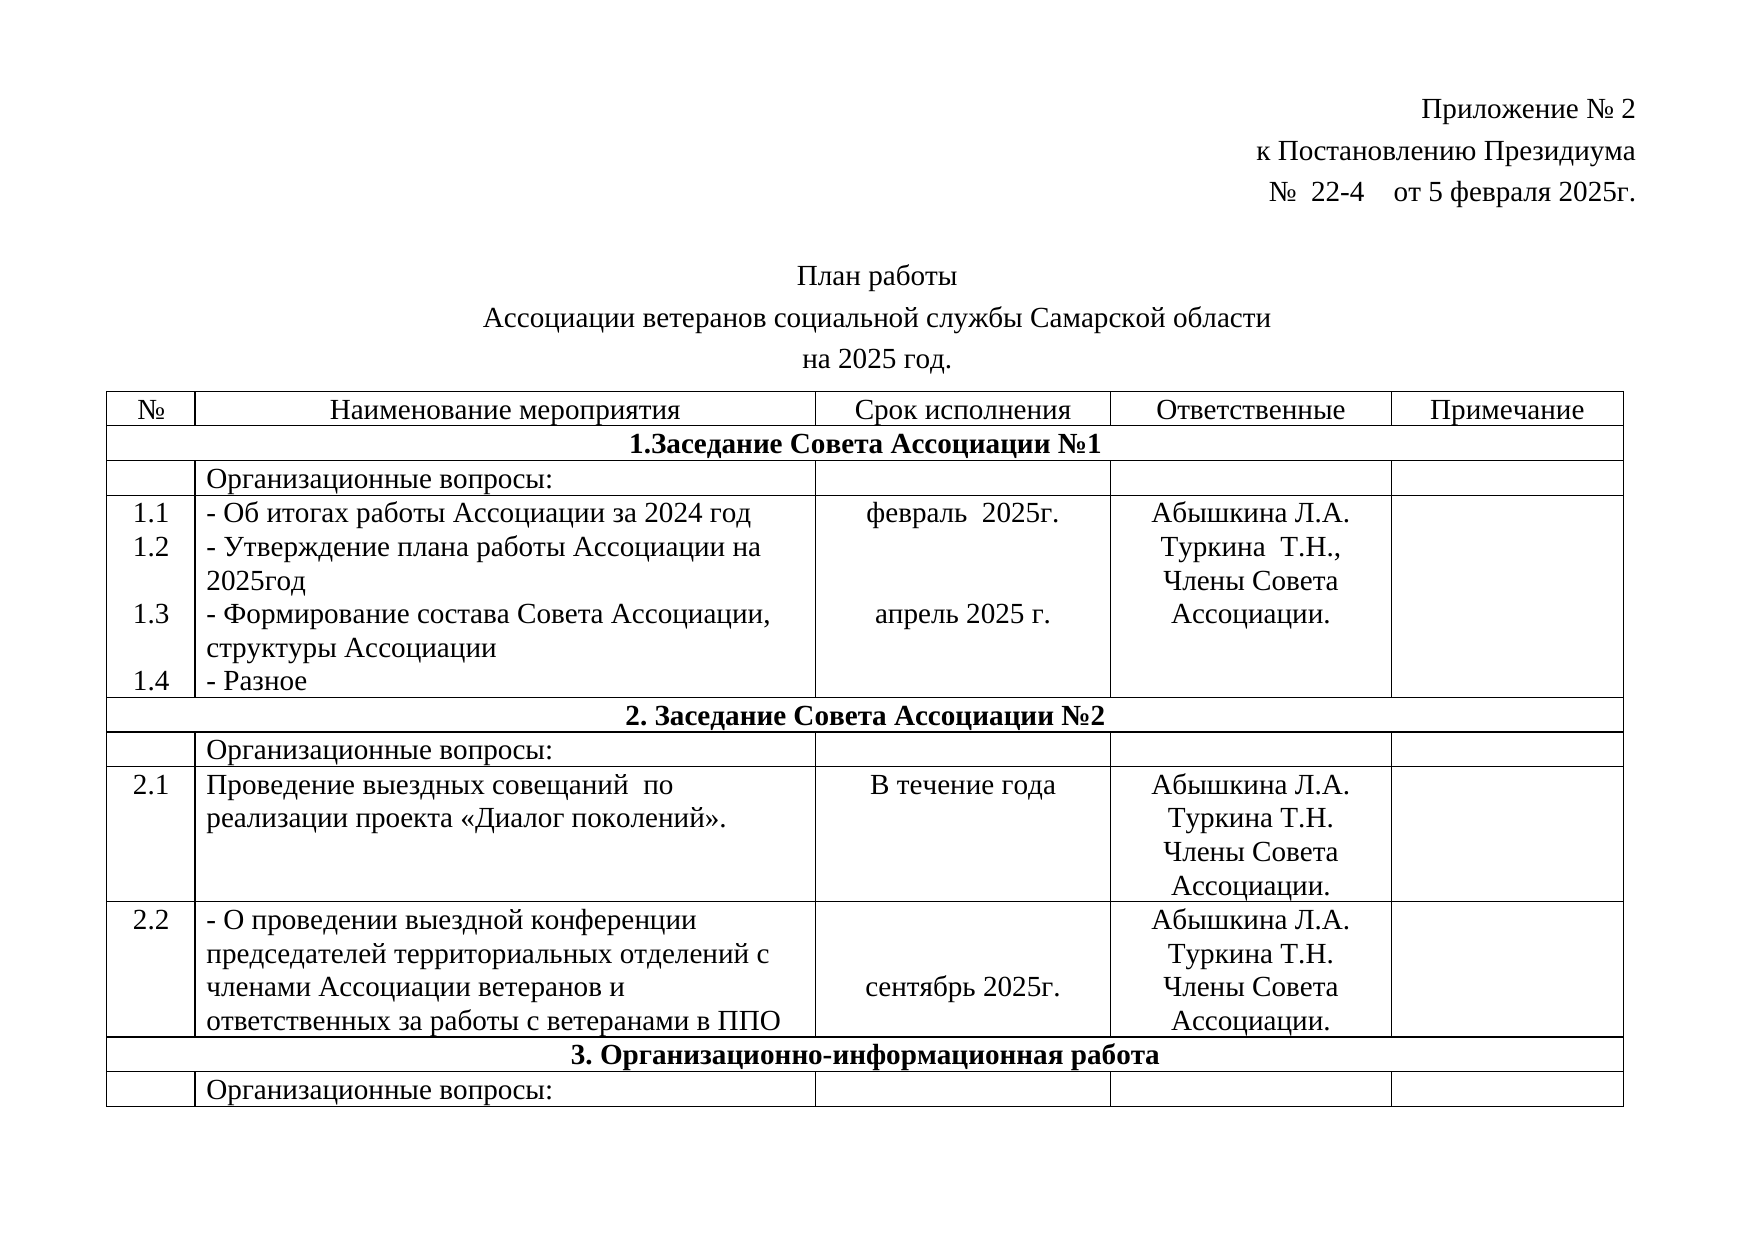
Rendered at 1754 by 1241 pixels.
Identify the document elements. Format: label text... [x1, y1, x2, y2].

table_cell 2.2 [107, 902, 194, 1036]
table_cell Организационные вопросы: [196, 461, 815, 494]
table_cell Абышкина Л.А. Туркина Т.Н. Члены Совета Ассоциации. [1111, 902, 1391, 1036]
table_cell Проведение выездных совещаний по реализации проекта «Диалог поколений». [196, 767, 815, 901]
text к Постановлению Президиума [118, 140, 1636, 165]
table_cell [1111, 733, 1391, 766]
table_cell [1111, 1072, 1391, 1106]
table_cell - Об итогах работы Ассоциации за 2024 год - Утверждение плана работы Ассоциации на 2025год - Формирование состава Совета Ассоциации, структуры Ассоциации - Разное [196, 496, 815, 697]
table_cell [816, 733, 1110, 766]
table_cell сентябрь 2025г. [816, 902, 1110, 1036]
table_header Наименование мероприятия [196, 392, 815, 425]
table_cell [1392, 767, 1623, 901]
table_cell [816, 1072, 1110, 1106]
table_header Примечание [1392, 392, 1623, 425]
table_cell [1111, 461, 1391, 494]
table_cell 2. Заседание Совета Ассоциации №2 [107, 698, 1623, 731]
table_cell В течение года [816, 767, 1110, 901]
text Приложение № 2 [118, 98, 1636, 123]
table_cell 1.Заседание Совета Ассоциации №1 [107, 426, 1623, 460]
text № 22-4 от 5 февраля 2025г. [118, 182, 1458, 207]
text Ассоциации ветеранов социальной службы Самарской области [118, 307, 1636, 332]
table_header Срок исполнения [816, 392, 1110, 425]
table_cell [107, 733, 194, 766]
table_cell [1392, 461, 1623, 494]
table_cell Абышкина Л.А. Туркина Т.Н. Члены Совета Ассоциации. [1111, 767, 1391, 901]
table_cell Организационные вопросы: [196, 1072, 815, 1106]
table_cell [1392, 733, 1623, 766]
table_cell [107, 1072, 194, 1106]
table_cell Абышкина Л.А. Туркина Т.Н., Члены Совета Ассоциации. [1111, 496, 1391, 697]
table_header № [107, 392, 194, 425]
text № 22-4 от 5 февраля 2025г. [1461, 182, 1636, 207]
table_cell [107, 461, 194, 494]
table_cell февраль 2025г. апрель 2025 г. [816, 496, 1110, 697]
table_cell [816, 461, 1110, 494]
table_cell - О проведении выездной конференции председателей территориальных отделений с членами Ассоциации ветеранов и ответственных за работы с ветеранами в ППО [196, 902, 815, 1036]
table_cell 3. Организационно-информационная работа [107, 1038, 1623, 1071]
table_cell [1392, 1072, 1623, 1106]
table_cell 1.1 1.2 1.3 1.4 [107, 496, 194, 697]
text на 2025 год. [118, 349, 1636, 374]
text План работы [118, 265, 1636, 291]
table_cell Организационные вопросы: [196, 733, 815, 766]
table_cell 2.1 [107, 767, 194, 901]
table_cell [1392, 496, 1623, 697]
table_cell [1392, 902, 1623, 1036]
table_header Ответственные [1111, 392, 1391, 425]
